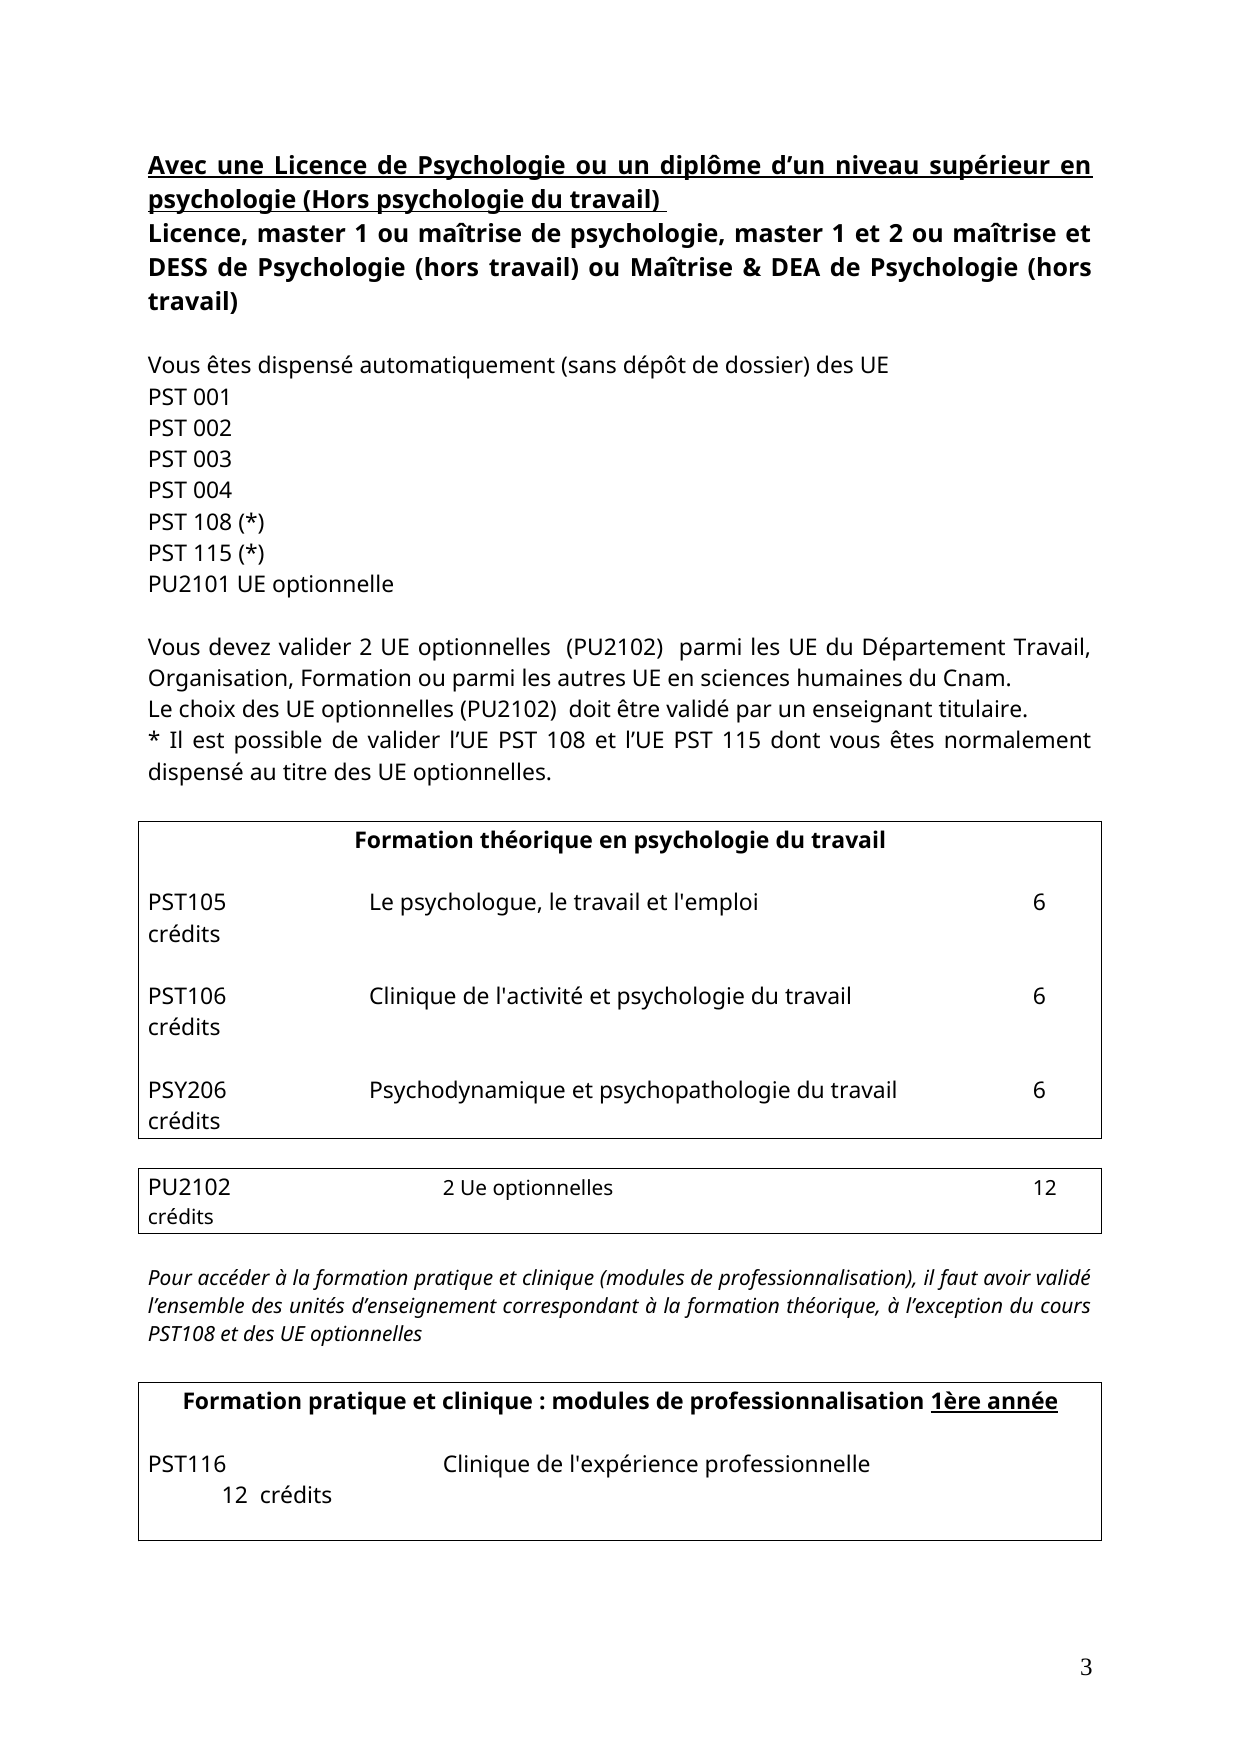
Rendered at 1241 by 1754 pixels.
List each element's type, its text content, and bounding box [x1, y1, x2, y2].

text Formation pratique et clinique : modules de professionnalisation 1ère année [139, 1383, 1101, 1416]
text Vous êtes dispensé automatiquement (sans dépôt de dossier) des UE [148, 349, 1093, 380]
text PST 115 (*) [148, 537, 1093, 568]
text PST106 Clinique de l'activité et psychologie du travail 6 crédits [148, 980, 1093, 1043]
text Formation théorique en psychologie du travail [139, 822, 1101, 855]
text PU2102 2 Ue optionnelles 12 crédits [139, 1169, 1101, 1233]
text Le choix des UE optionnelles (PU2102) doit être validé par un enseignant titulaire. [148, 693, 1093, 724]
text Pour accéder à la formation pratique et clinique (modules de professionnalisation), il faut avoir validé l’ensemble des unités d’enseignement correspondant à la formation théorique, à l’exception du cours PST108 et des UE optionnelles [148, 1263, 1093, 1348]
text PST 108 (*) [148, 505, 1093, 537]
text PST 004 [148, 474, 1093, 505]
text PST 002 [148, 412, 1093, 443]
text Avec une Licence de Psychologie ou un diplôme d’un niveau supérieur en psychologie (Hors psychologie du travail) [148, 148, 1093, 176]
text PST 001 [148, 380, 1093, 412]
text Avec une Licence de Psychologie ou un diplôme d’un niveau supérieur en psychologie (Hors psychologie du travail) [148, 178, 1093, 216]
text Vous devez valider 2 UE optionnelles (PU2102) parmi les UE du Département Travail, Organisation, Formation ou parmi les autres UE en sciences humaines du Cnam. [148, 630, 1093, 693]
text PST105 Le psychologue, le travail et l'emploi 6 crédits [148, 886, 1093, 949]
text * Il est possible de valider l’UE PST 108 et l’UE PST 115 dont vous êtes normalement dispensé au titre des UE optionnelles. [148, 724, 1093, 787]
text PST116 Clinique de l'expérience professionnelle 12 crédits [148, 1448, 1093, 1510]
text PST 003 [148, 443, 1093, 474]
text Licence, master 1 ou maîtrise de psychologie, master 1 et 2 ou maîtrise et DESS de Psychologie (hors travail) ou Maîtrise & DEA de Psychologie (hors travail) [148, 216, 1093, 318]
text PU2101 UE optionnelle [148, 568, 1093, 599]
text PSY206 Psychodynamique et psychopathologie du travail 6 crédits [139, 1071, 1101, 1138]
